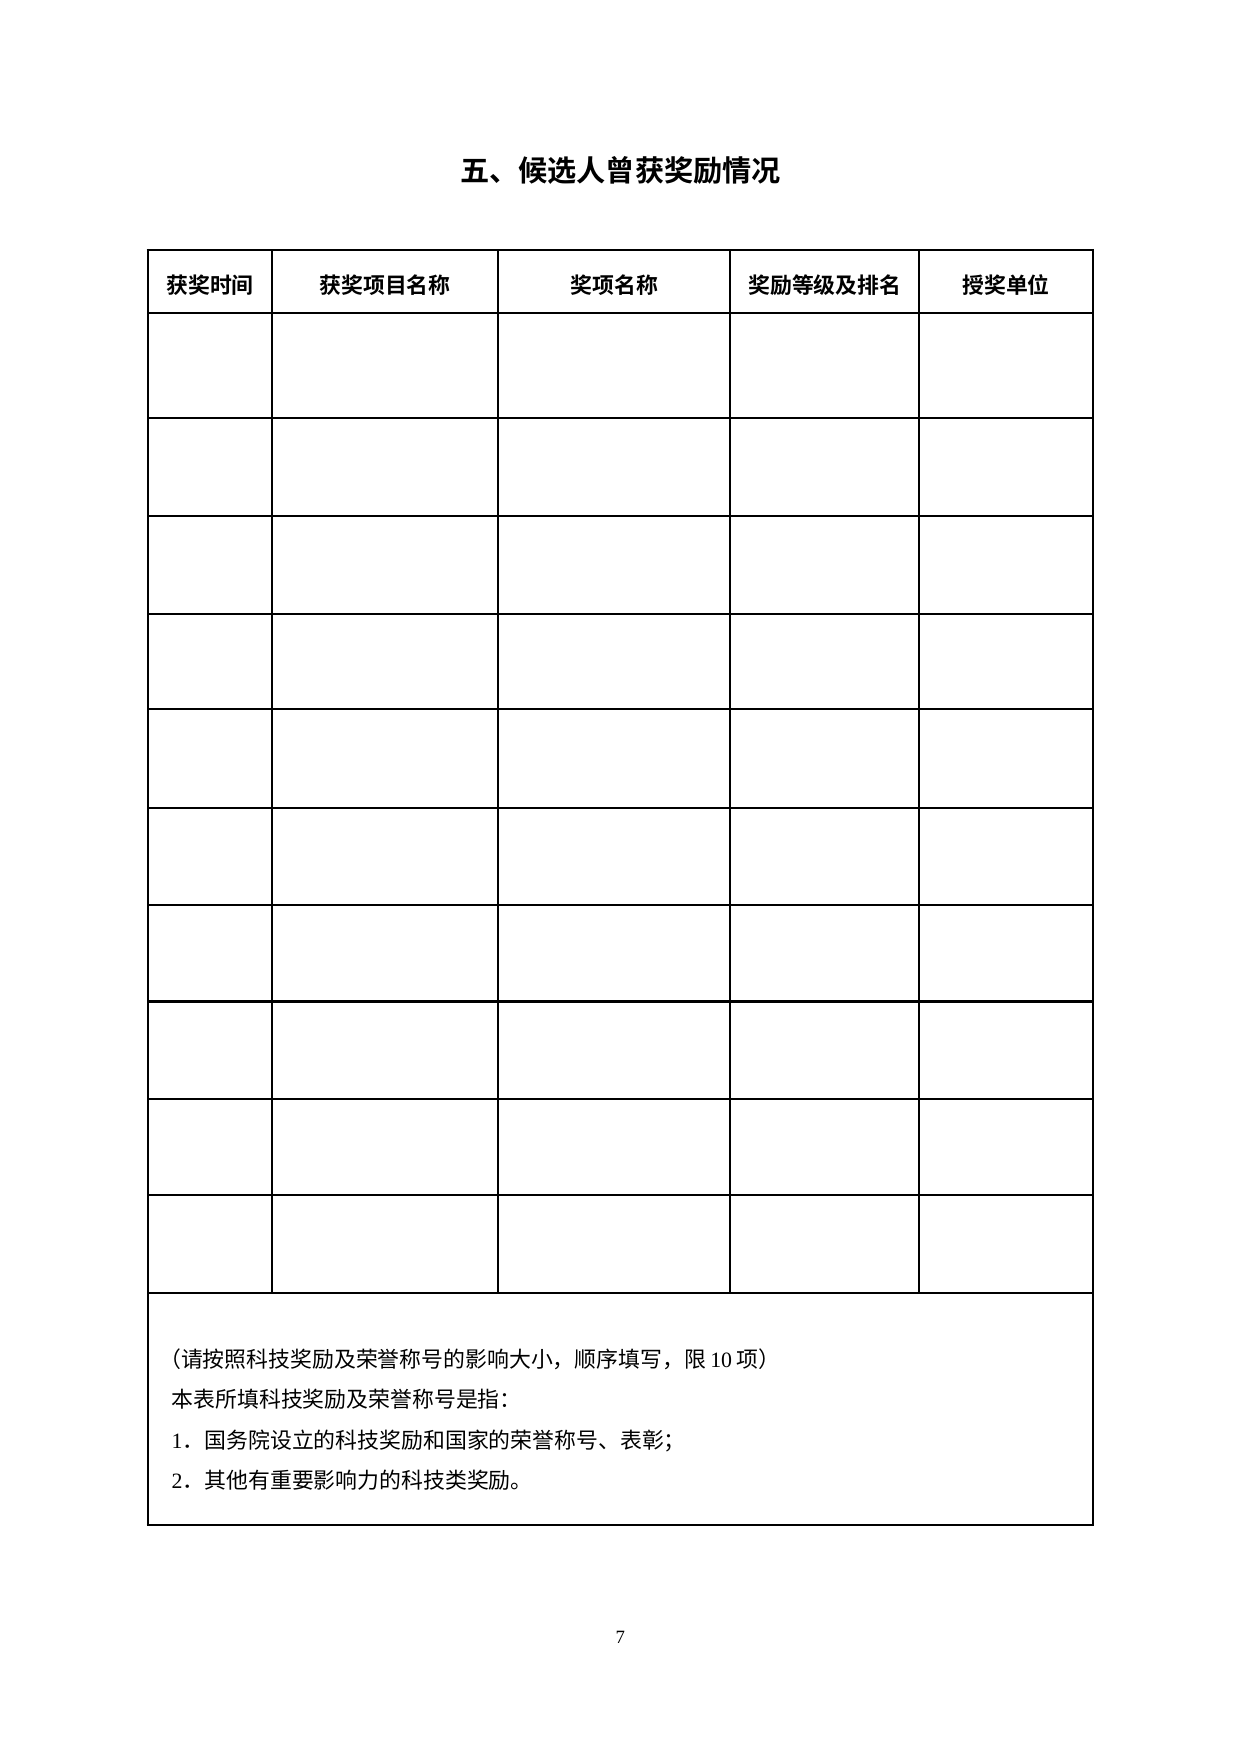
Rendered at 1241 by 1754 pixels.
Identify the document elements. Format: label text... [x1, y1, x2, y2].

table_cell [499, 419, 729, 515]
table_cell [499, 1100, 729, 1194]
table_cell [920, 1100, 1092, 1194]
table_cell [499, 615, 729, 708]
table_cell [499, 906, 729, 1000]
table_cell [920, 906, 1092, 1000]
table_cell [149, 1100, 271, 1194]
table_cell [149, 517, 271, 612]
table_cell [149, 906, 271, 1000]
table_cell [731, 710, 918, 807]
table_cell [499, 314, 729, 417]
table_cell （请按照科技奖励及荣誉称号的影响大小，顺序填写，限10项） 本表所填科技奖励及荣誉称号是指： 1．国务院设立的科技奖励和国家的荣誉称号、表彰； 2．其他有重要影响力的科技类奖励。 [149, 1294, 1092, 1523]
table_header 授奖单位 [920, 251, 1092, 312]
table_cell [149, 314, 271, 417]
table_cell [920, 615, 1092, 708]
table_cell [273, 419, 497, 515]
table_cell [273, 314, 497, 417]
table_cell [499, 517, 729, 612]
table_cell [273, 1100, 497, 1194]
table_cell [731, 314, 918, 417]
table_cell [499, 1003, 729, 1098]
table_cell [731, 906, 918, 1000]
table_cell [920, 710, 1092, 807]
table_cell [499, 710, 729, 807]
table_header 获奖项目名称 [273, 251, 497, 312]
table_cell [731, 809, 918, 904]
table_cell [920, 1003, 1092, 1098]
table_header 获奖时间 [149, 251, 271, 312]
text 五、候选人曾获奖励情况 [165, 148, 1075, 190]
table_cell [149, 419, 271, 515]
table_header 奖励等级及排名 [731, 251, 918, 312]
table_cell [273, 1003, 497, 1098]
table_cell [920, 809, 1092, 904]
table_cell [273, 1196, 497, 1292]
table_cell [273, 906, 497, 1000]
table_cell [273, 517, 497, 612]
table_cell [731, 419, 918, 515]
table_cell [149, 1196, 271, 1292]
table_cell [273, 615, 497, 708]
table_cell [731, 615, 918, 708]
table_cell [149, 615, 271, 708]
table_cell [920, 314, 1092, 417]
table_cell [149, 809, 271, 904]
table_cell [731, 517, 918, 612]
table_cell [731, 1003, 918, 1098]
table_cell [273, 710, 497, 807]
table_cell [499, 1196, 729, 1292]
table_cell [149, 1003, 271, 1098]
table_cell [920, 517, 1092, 612]
table_cell [731, 1100, 918, 1194]
table_cell [273, 809, 497, 904]
table_cell [920, 419, 1092, 515]
table_cell [731, 1196, 918, 1292]
table_cell [499, 809, 729, 904]
table_header 奖项名称 [499, 251, 729, 312]
table_cell [149, 710, 271, 807]
table_cell [920, 1196, 1092, 1292]
